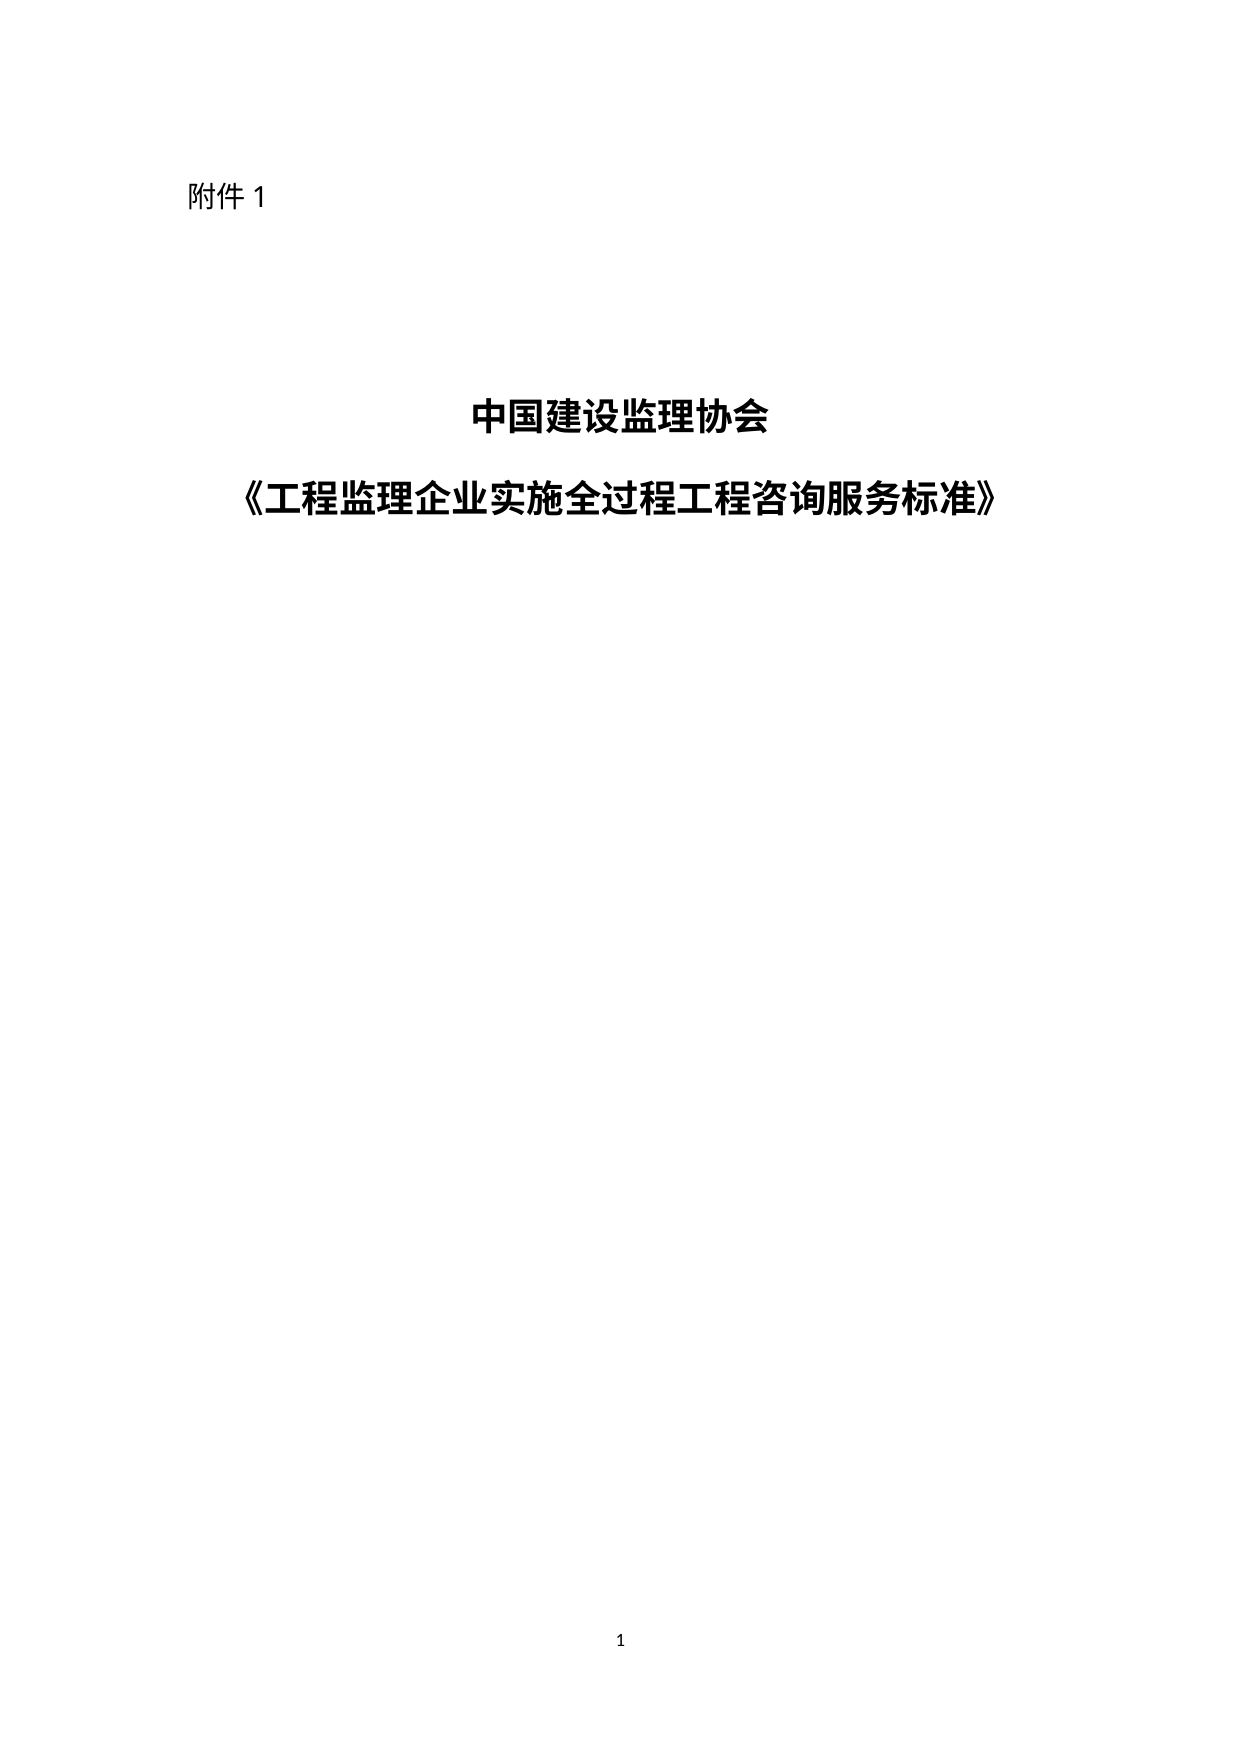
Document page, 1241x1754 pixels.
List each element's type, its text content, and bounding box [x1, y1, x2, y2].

text 中国建设监理协会 [187, 387, 1053, 442]
text 《工程监理企业实施全过程工程咨询服务标准》 [187, 469, 1053, 523]
text 附件1 [187, 162, 1053, 227]
